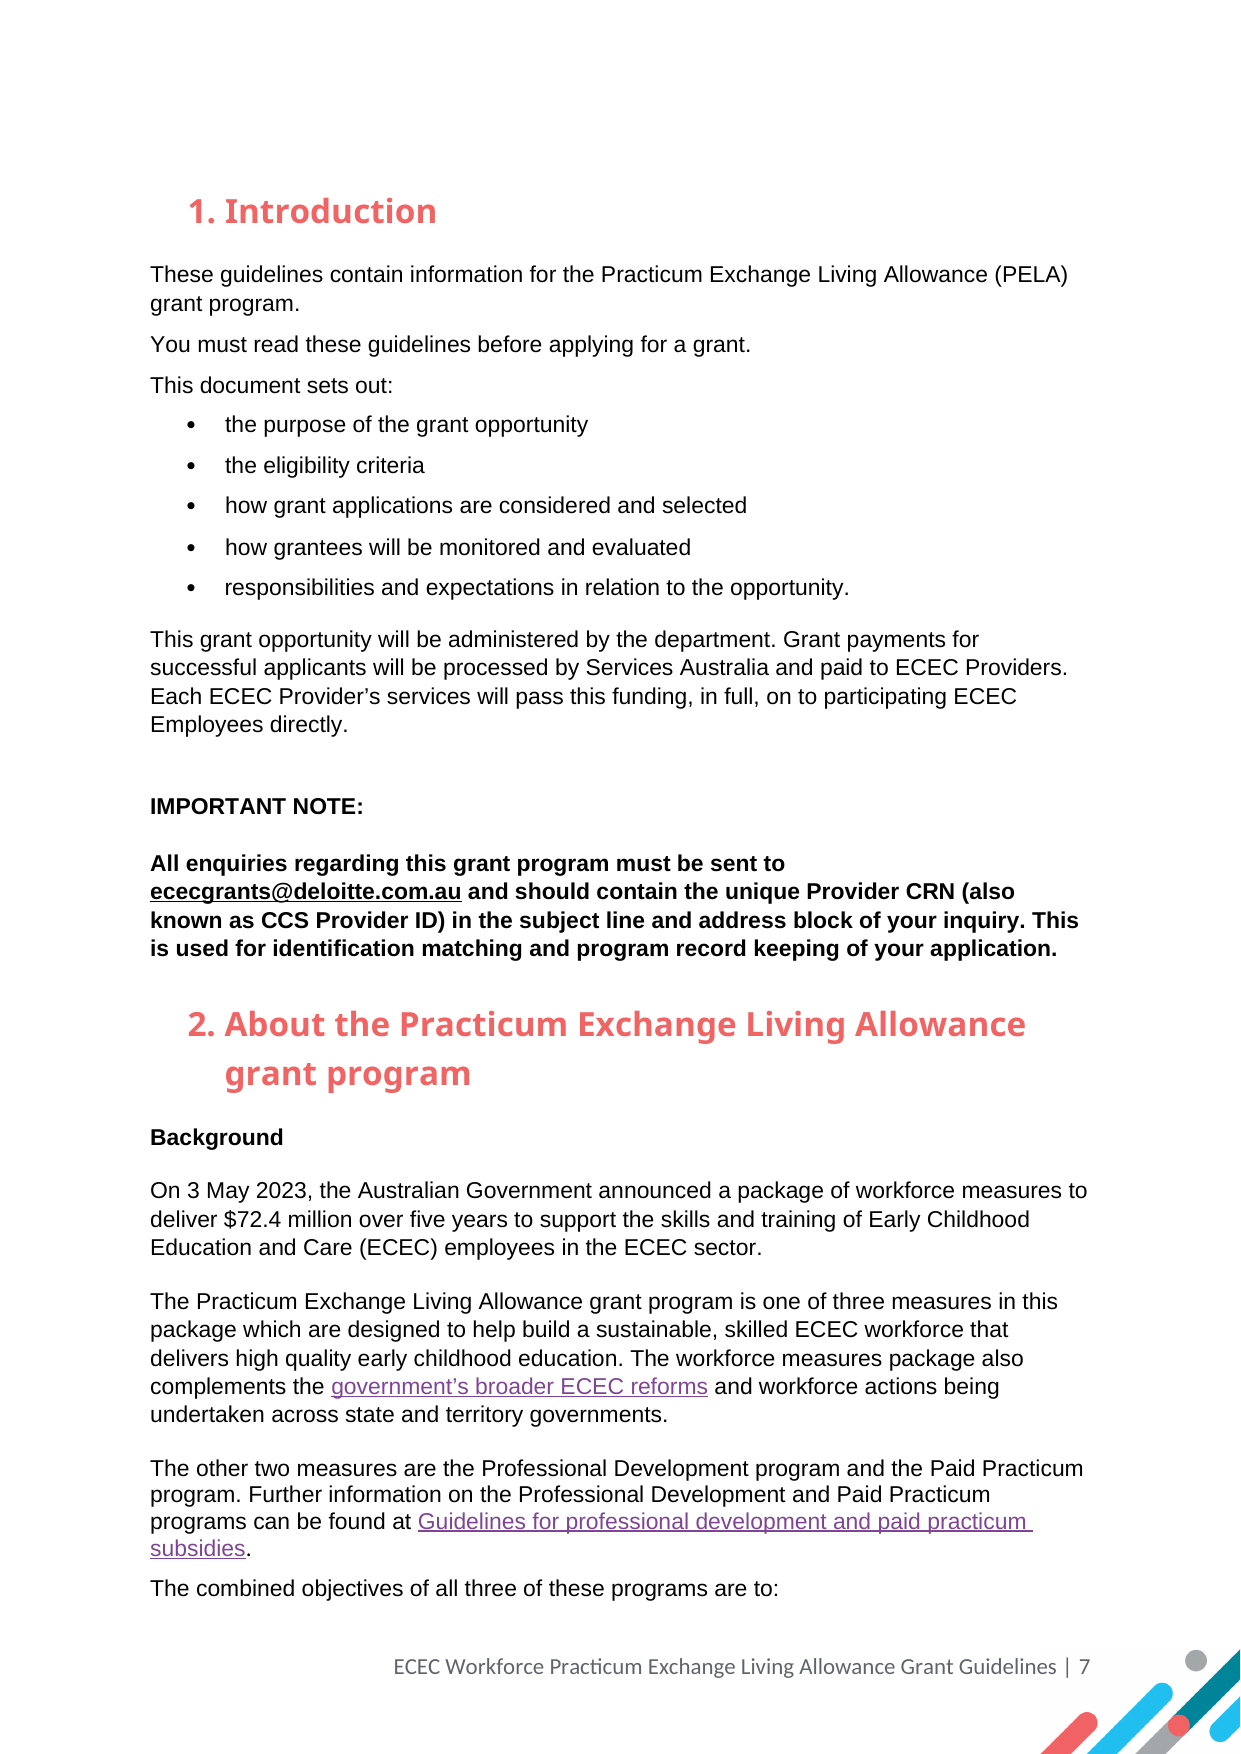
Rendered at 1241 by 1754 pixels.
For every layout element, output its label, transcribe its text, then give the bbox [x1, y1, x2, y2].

list how grantees will be monitored and evaluated [187, 533, 1090, 560]
list the purpose of the grant opportunity [187, 411, 1090, 437]
text The combined objectives of all three of these programs are to: [150, 1574, 1090, 1601]
text These guidelines contain information for the Practicum Exchange Living Allowance (PELA) grant program. [150, 261, 1090, 316]
picture [1040, 1648, 1241, 1754]
text This grant opportunity will be administered by the department. Grant payments for successful applicants will be processed by Services Australia and paid to ECEC Providers. Each ECEC Provider’s services will pass this funding, in full, on to participating ECEC Employees directly. [150, 626, 1090, 737]
list the eligibility criteria [187, 452, 1090, 478]
list responsibilities and expectations in relation to the opportunity. [187, 574, 1090, 601]
text Background [150, 1124, 1090, 1150]
text IMPORTANT NOTE: All enquiries regarding this grant program must be sent to ececgrants@deloitte.com.au and should contain the unique Provider CRN (also known as CCS Provider ID) in the subject line and address block of your inquiry. This is used for identification matching and program record keeping of your application. [150, 793, 1090, 961]
subtitle About the Practicum Exchange Living Allowance grant program [187, 1001, 1090, 1095]
list how grant applications are considered and selected [187, 492, 1090, 519]
subtitle 1. Introduction [187, 187, 1090, 233]
text The Practicum Exchange Living Allowance grant program is one of three measures in this package which are designed to help build a sustainable, skilled ECEC workforce that delivers high quality early childhood education. The workforce measures package also complements the government’s broader ECEC reforms and workforce actions being undertaken across state and territory governments. [150, 1288, 1090, 1428]
text On 3 May 2023, the Australian Government announced a package of workforce measures to deliver $72.4 million over five years to support the skills and training of Early Childhood Education and Care (ECEC) employees in the ECEC sector. [150, 1177, 1090, 1261]
text The other two measures are the Professional Development program and the Paid Practicum program. Further information on the Professional Development and Paid Practicum programs can be found at Guidelines for professional development and paid practicum subsidies. [150, 1455, 1090, 1562]
text You must read these guidelines before applying for a grant. [150, 331, 1090, 357]
text This document sets out: [150, 372, 1090, 398]
